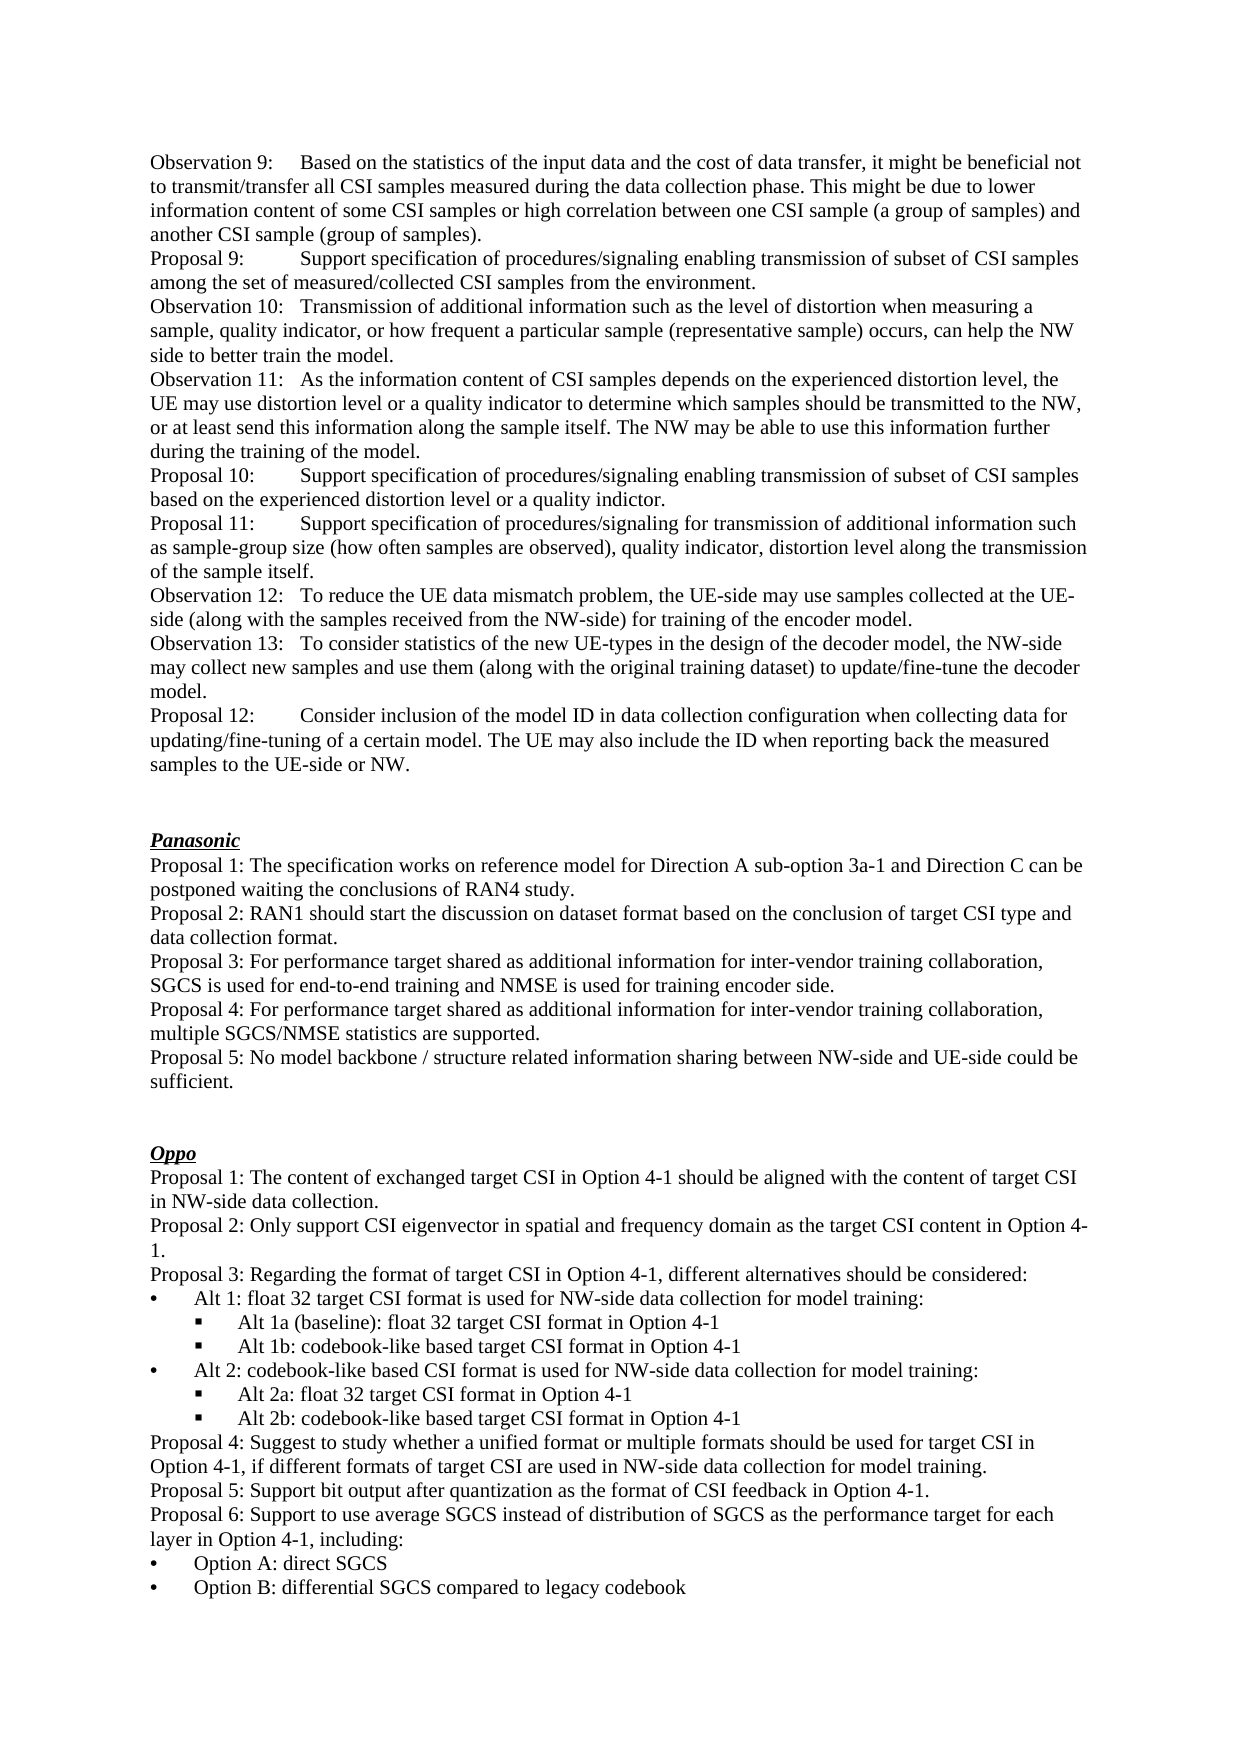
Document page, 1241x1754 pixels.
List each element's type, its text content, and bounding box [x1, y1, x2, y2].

text Proposal 12: Consider inclusion of the model ID in data collection configuration when collecting data for updating/fine-tuning of a certain model. The UE may also include the ID when reporting back the measured samples to the UE-side or NW. [150, 703, 1090, 776]
list Alt 1a (baseline): float 32 target CSI format in Option 4-1 [194, 1310, 1090, 1334]
text Proposal 6: Support to use average SGCS instead of distribution of SGCS as the performance target for each layer in Option 4-1, including: [150, 1502, 1090, 1551]
list Alt 2b: codebook-like based target CSI format in Option 4-1 [194, 1406, 1090, 1430]
list Option A: direct SGCS [150, 1551, 1090, 1575]
text Proposal 4: For performance target shared as additional information for inter-vendor training collaboration, multiple SGCS/NMSE statistics are supported. [150, 997, 1090, 1045]
list Option B: differential SGCS compared to legacy codebook [150, 1575, 1090, 1599]
text Proposal 5: Support bit output after quantization as the format of CSI feedback in Option 4-1. [150, 1478, 1090, 1502]
list Alt 1: float 32 target CSI format is used for NW-side data collection for model training: [150, 1286, 1090, 1310]
text Proposal 9: Support specification of procedures/signaling enabling transmission of subset of CSI samples among the set of measured/collected CSI samples from the environment. [150, 246, 1090, 294]
text Observation 11: As the information content of CSI samples depends on the experienced distortion level, the UE may use distortion level or a quality indicator to determine which samples should be transmitted to the NW, or at least send this information along the sample itself. The NW may be able to use this information further during the training of the model. [150, 367, 1090, 463]
text Proposal 1: The content of exchanged target CSI in Option 4-1 should be aligned with the content of target CSI in NW-side data collection. [150, 1165, 1090, 1213]
text Proposal 10: Support specification of procedures/signaling enabling transmission of subset of CSI samples based on the experienced distortion level or a quality indictor. [150, 463, 1090, 511]
text Oppo [150, 1141, 1090, 1165]
text Observation 10: Transmission of additional information such as the level of distortion when measuring a sample, quality indicator, or how frequent a particular sample (representative sample) occurs, can help the NW side to better train the model. [150, 294, 1090, 367]
text Proposal 3: Regarding the format of target CSI in Option 4-1, different alternatives should be considered: [150, 1262, 1090, 1286]
text Proposal 5: No model backbone / structure related information sharing between NW-side and UE-side could be sufficient. [150, 1045, 1090, 1093]
text Proposal 2: RAN1 should start the discussion on dataset format based on the conclusion of target CSI type and data collection format. [150, 901, 1090, 949]
text Observation 13: To consider statistics of the new UE-types in the design of the decoder model, the NW-side may collect new samples and use them (along with the original training dataset) to update/fine-tune the decoder model. [150, 631, 1090, 703]
list Alt 2a: float 32 target CSI format in Option 4-1 [194, 1382, 1090, 1406]
list Alt 2: codebook-like based CSI format is used for NW-side data collection for model training: [150, 1358, 1090, 1382]
list Alt 1b: codebook-like based target CSI format in Option 4-1 [194, 1334, 1090, 1358]
text Proposal 2: Only support CSI eigenvector in spatial and frequency domain as the target CSI content in Option 4-1. [150, 1213, 1090, 1262]
text Proposal 3: For performance target shared as additional information for inter-vendor training collaboration, SGCS is used for end-to-end training and NMSE is used for training encoder side. [150, 949, 1090, 997]
text Proposal 1: The specification works on reference model for Direction A sub-option 3a-1 and Direction C can be postponed waiting the conclusions of RAN4 study. [150, 852, 1090, 901]
text Proposal 11: Support specification of procedures/signaling for transmission of additional information such as sample-group size (how often samples are observed), quality indicator, distortion level along the transmission of the sample itself. [150, 511, 1090, 583]
text Observation 9: Based on the statistics of the input data and the cost of data transfer, it might be beneficial not to transmit/transfer all CSI samples measured during the data collection phase. This might be due to lower information content of some CSI samples or high correlation between one CSI sample (a group of samples) and another CSI sample (group of samples). [150, 150, 1090, 246]
text Proposal 4: Suggest to study whether a unified format or multiple formats should be used for target CSI in Option 4-1, if different formats of target CSI are used in NW-side data collection for model training. [150, 1430, 1090, 1478]
text Panasonic [150, 828, 1090, 852]
text Observation 12: To reduce the UE data mismatch problem, the UE-side may use samples collected at the UE-side (along with the samples received from the NW-side) for training of the encoder model. [150, 583, 1090, 631]
